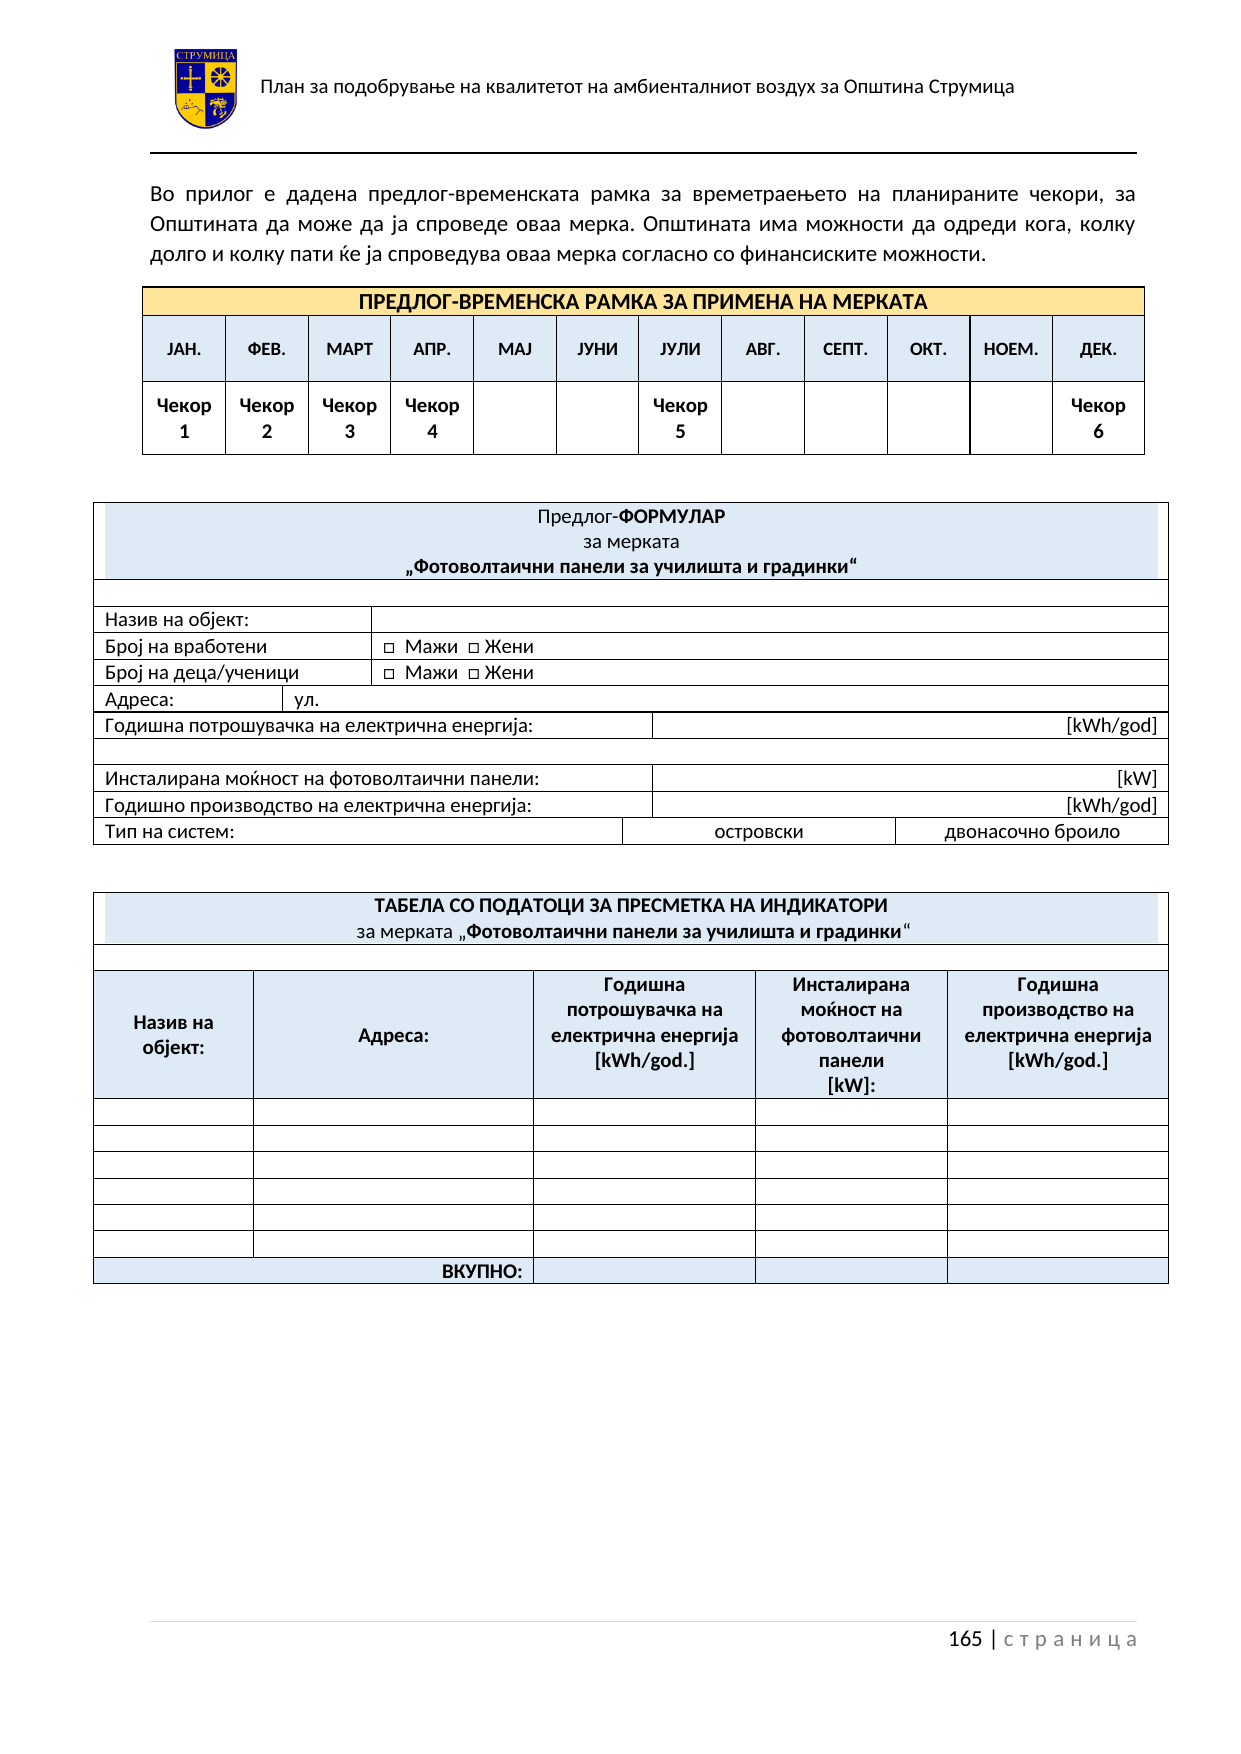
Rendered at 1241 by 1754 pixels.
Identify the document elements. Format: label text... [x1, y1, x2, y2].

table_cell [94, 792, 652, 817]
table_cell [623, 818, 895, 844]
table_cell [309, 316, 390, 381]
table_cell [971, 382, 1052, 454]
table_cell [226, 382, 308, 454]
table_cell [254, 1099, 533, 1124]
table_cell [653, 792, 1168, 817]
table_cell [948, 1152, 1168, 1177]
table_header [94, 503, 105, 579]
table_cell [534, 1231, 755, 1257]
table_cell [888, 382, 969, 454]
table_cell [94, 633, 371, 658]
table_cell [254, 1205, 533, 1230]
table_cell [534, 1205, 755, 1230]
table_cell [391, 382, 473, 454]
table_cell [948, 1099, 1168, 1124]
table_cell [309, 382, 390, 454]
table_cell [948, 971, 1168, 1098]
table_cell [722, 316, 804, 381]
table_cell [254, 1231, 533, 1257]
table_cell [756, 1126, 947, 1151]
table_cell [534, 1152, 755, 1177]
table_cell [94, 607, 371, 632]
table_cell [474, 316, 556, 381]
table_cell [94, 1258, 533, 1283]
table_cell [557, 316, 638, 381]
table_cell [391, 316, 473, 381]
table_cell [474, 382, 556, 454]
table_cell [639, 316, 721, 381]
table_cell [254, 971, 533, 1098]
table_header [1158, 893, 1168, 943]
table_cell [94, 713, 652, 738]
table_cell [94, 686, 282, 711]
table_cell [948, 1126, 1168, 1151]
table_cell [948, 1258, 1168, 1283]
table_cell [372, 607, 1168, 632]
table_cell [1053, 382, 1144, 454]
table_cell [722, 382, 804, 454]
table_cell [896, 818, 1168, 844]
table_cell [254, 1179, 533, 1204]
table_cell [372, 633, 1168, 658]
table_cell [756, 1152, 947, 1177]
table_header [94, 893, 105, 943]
text Во прилог е дадена предлог-временската рамка за времетраењето на планираните чекори, за Општината да може да ја спроведе оваа мерка. Општината има можности да одреди кога, колку долго и колку пати ќе ја спроведува оваа мерка согласно со финансиските можности. [150, 179, 1137, 267]
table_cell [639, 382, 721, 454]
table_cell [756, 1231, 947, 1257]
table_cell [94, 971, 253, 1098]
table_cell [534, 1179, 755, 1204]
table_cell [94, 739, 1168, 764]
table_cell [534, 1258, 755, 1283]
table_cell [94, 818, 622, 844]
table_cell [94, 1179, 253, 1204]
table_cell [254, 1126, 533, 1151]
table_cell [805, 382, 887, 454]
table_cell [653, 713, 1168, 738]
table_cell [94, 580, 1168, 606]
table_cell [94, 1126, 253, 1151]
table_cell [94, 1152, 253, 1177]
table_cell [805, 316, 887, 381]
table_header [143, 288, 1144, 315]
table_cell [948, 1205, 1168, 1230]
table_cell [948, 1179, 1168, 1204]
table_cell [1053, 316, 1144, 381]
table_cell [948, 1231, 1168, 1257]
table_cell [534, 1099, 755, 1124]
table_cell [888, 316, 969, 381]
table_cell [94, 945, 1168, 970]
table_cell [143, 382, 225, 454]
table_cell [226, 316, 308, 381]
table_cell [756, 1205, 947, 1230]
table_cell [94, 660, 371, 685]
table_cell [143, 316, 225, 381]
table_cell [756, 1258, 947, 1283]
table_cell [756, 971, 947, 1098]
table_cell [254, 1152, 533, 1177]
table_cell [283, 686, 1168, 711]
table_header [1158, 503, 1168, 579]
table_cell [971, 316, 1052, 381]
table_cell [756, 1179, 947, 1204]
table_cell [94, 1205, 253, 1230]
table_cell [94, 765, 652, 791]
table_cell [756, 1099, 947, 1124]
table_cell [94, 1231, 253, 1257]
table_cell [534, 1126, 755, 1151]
picture [174, 48, 237, 129]
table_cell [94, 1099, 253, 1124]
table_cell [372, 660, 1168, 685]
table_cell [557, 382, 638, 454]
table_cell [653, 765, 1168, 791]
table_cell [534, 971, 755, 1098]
